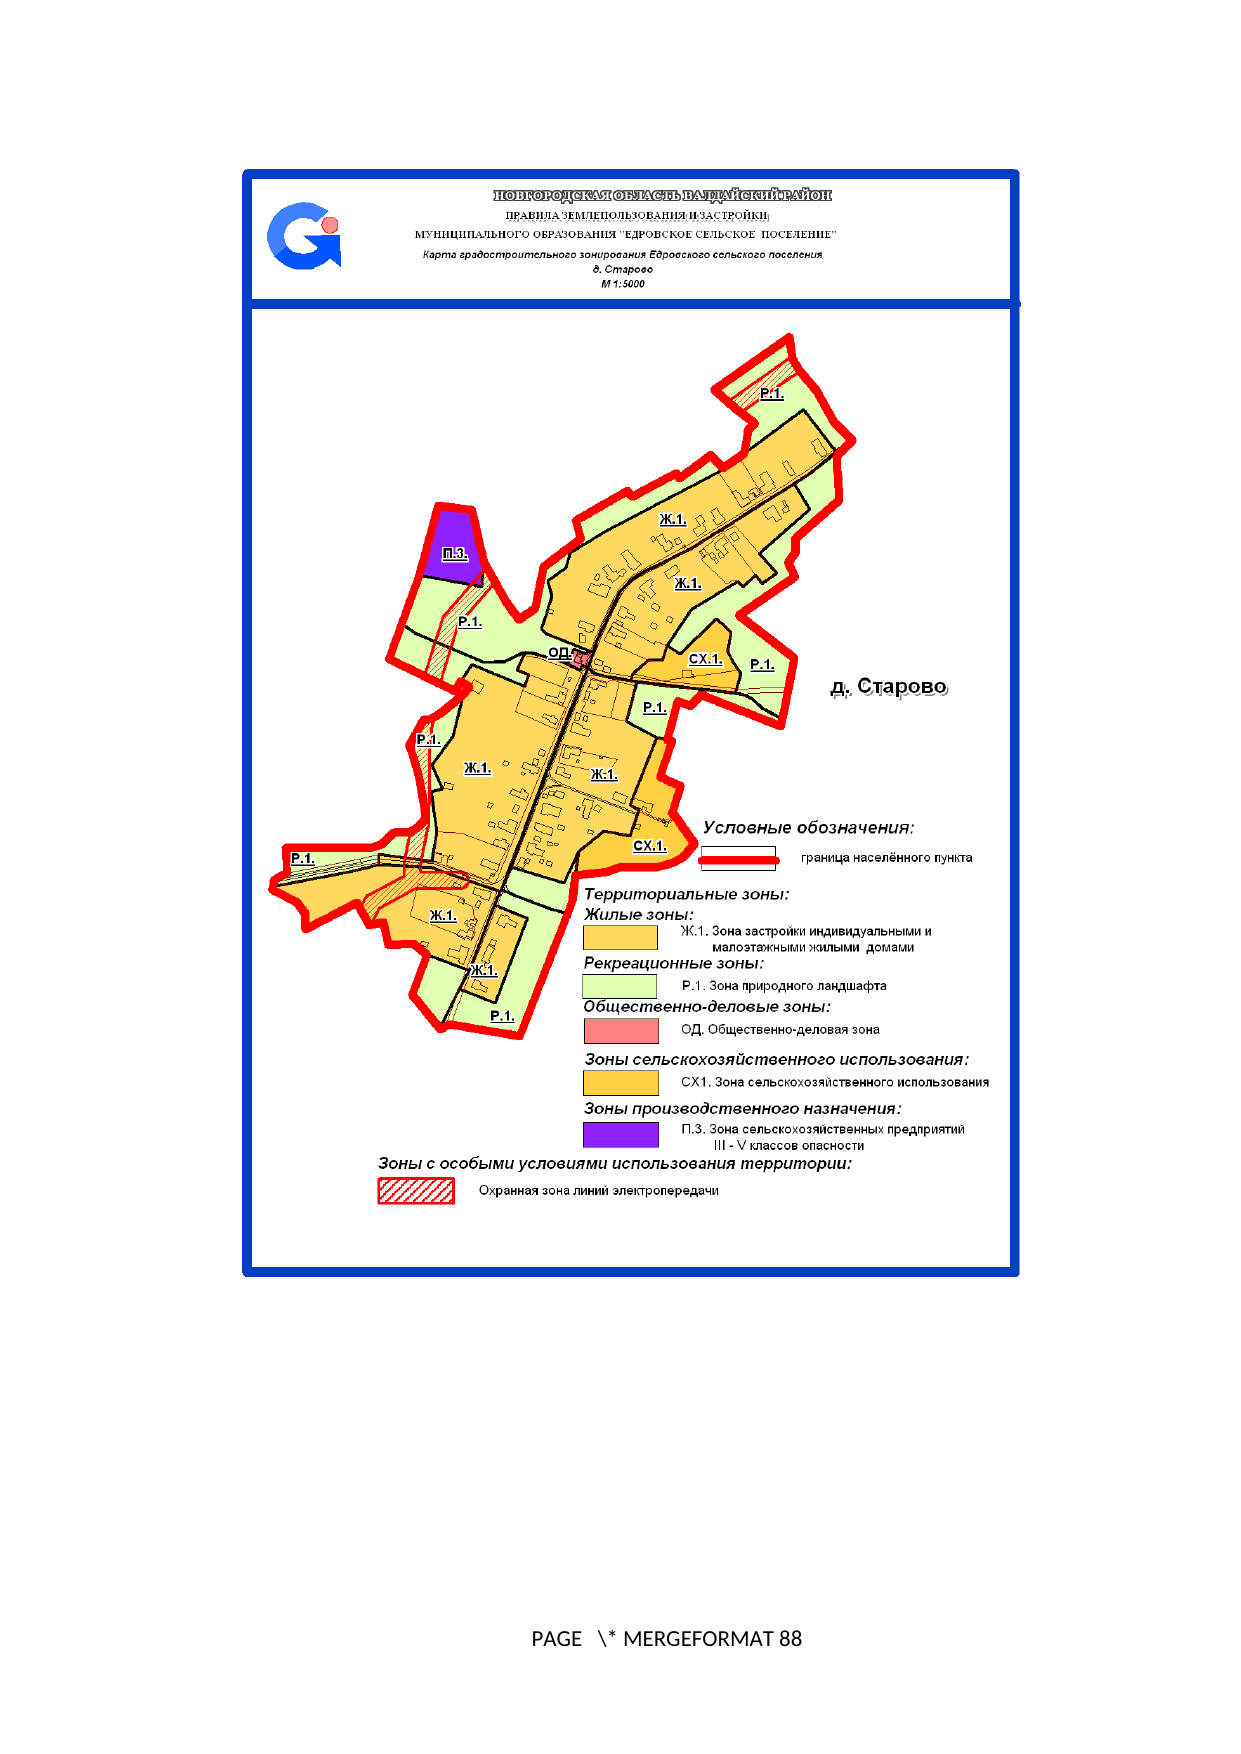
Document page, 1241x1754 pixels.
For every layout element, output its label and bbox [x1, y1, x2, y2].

picture [177, 132, 1048, 1363]
